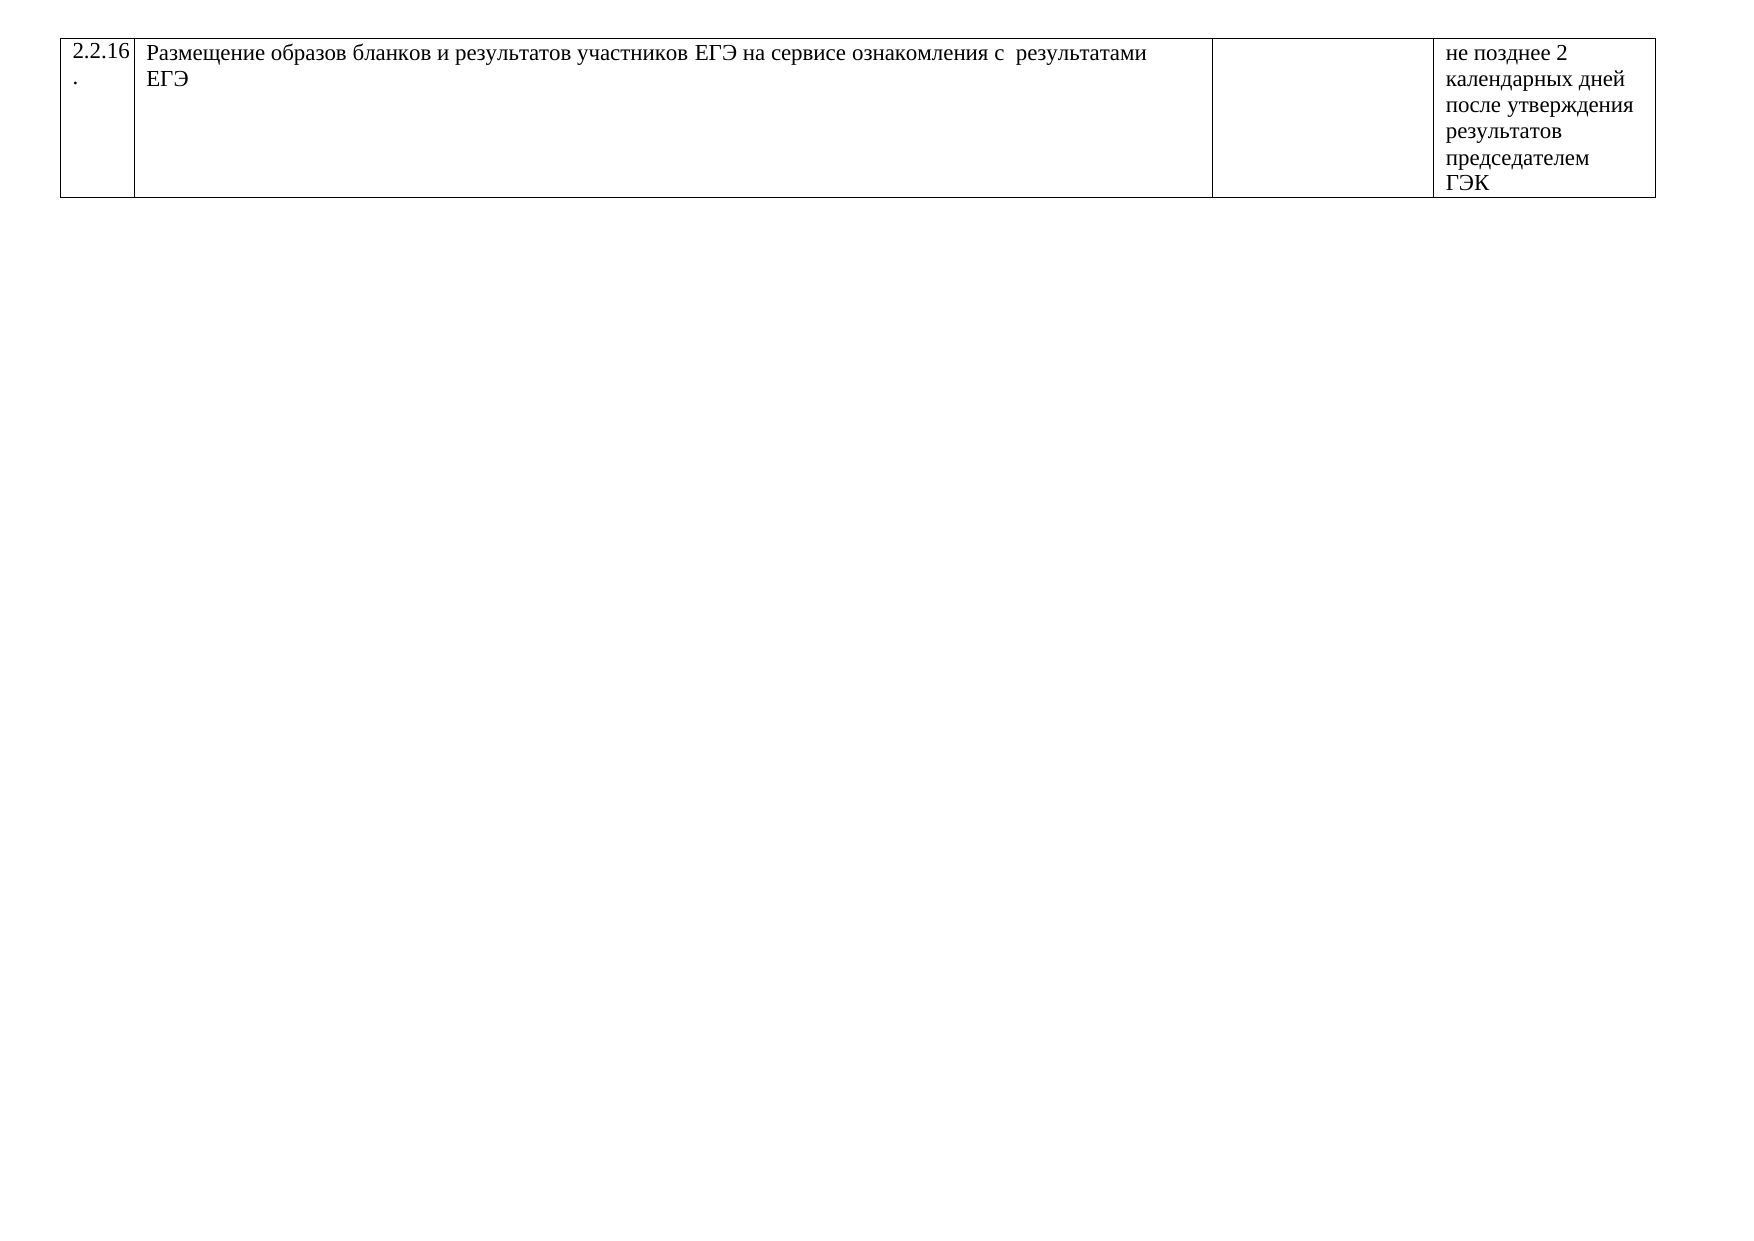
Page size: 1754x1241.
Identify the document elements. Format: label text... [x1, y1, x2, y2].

table_cell не позднее 2 календарных дней после утверждения результатов председателем ГЭК [1434, 39, 1655, 197]
table_cell 2.2.16. [61, 39, 134, 197]
table_cell Размещение образов бланков и результатов участников ЕГЭ на сервисе ознакомления с результатами ЕГЭ [135, 39, 1212, 197]
